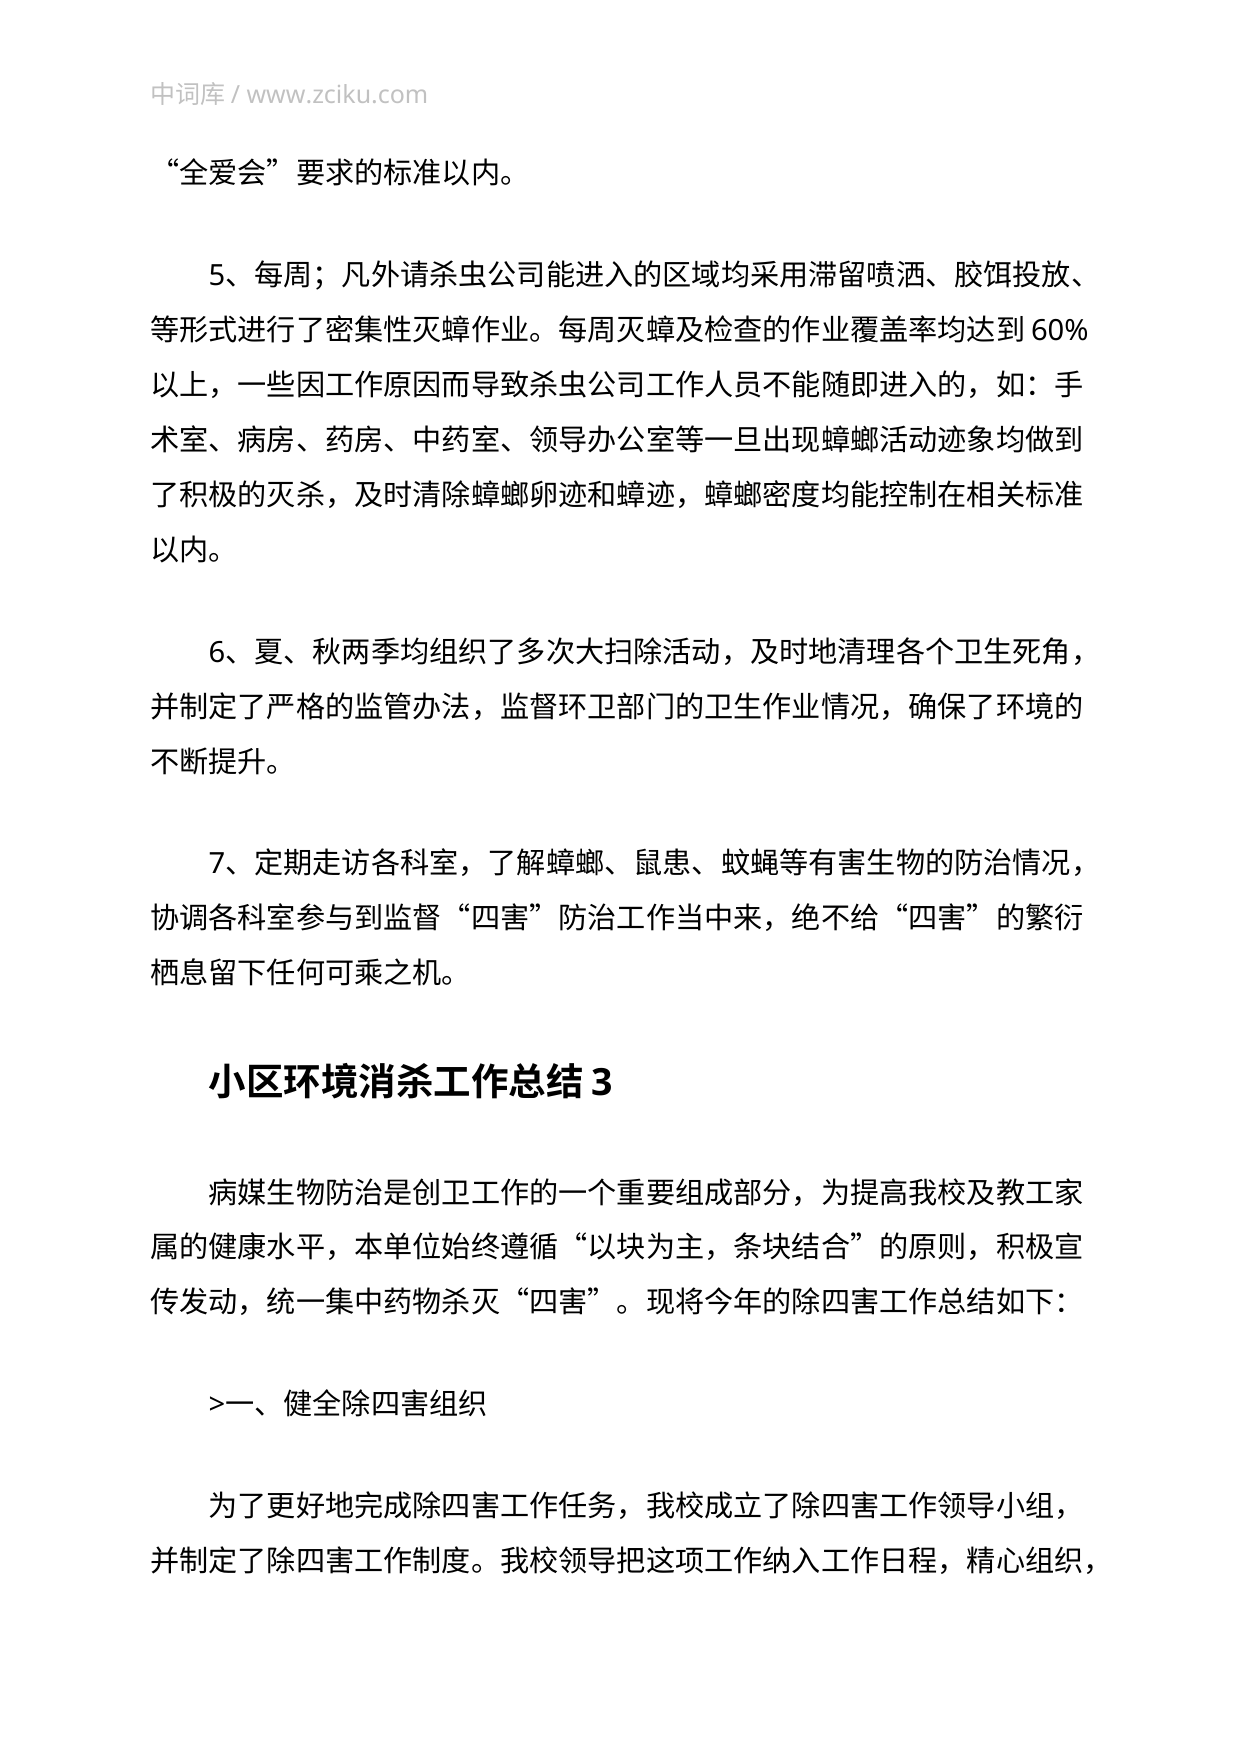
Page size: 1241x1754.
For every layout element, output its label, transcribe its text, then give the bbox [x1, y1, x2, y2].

text >一、健全除四害组织 [150, 1381, 1090, 1423]
text 7、定期走访各科室，了解蟑螂、鼠患、蚊蝇等有害生物的防治情况，协调各科室参与到监督“四害”防治工作当中来，绝不给“四害”的繁衍栖息留下任何可乘之机。 [150, 840, 1090, 992]
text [150, 1483, 1090, 1580]
text 6、夏、秋两季均组织了多次大扫除活动，及时地清理各个卫生死角，并制定了严格的监管办法，监督环卫部门的卫生作业情况，确保了环境的不断提升。 [150, 628, 1090, 780]
text 病媒生物防治是创卫工作的一个重要组成部分，为提高我校及教工家属的健康水平，本单位始终遵循“以块为主，条块结合”的原则，积极宣传发动，统一集中药物杀灭“四害”。现将今年的除四害工作总结如下： [150, 1169, 1090, 1321]
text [150, 150, 1090, 192]
text 5、每周；凡外请杀虫公司能进入的区域均采用滞留喷洒、胶饵投放、等形式进行了密集性灭蟑作业。每周灭蟑及检查的作业覆盖率均达到60%以上，一些因工作原因而导致杀虫公司工作人员不能随即进入的，如：手术室、病房、药房、中药室、领导办公室等一旦出现蟑螂活动迹象均做到了积极的灭杀，及时清除蟑螂卵迹和蟑迹，蟑螂密度均能控制在相关标准以内。 [150, 252, 1090, 569]
text 小区环境消杀工作总结3 [150, 1052, 1090, 1106]
